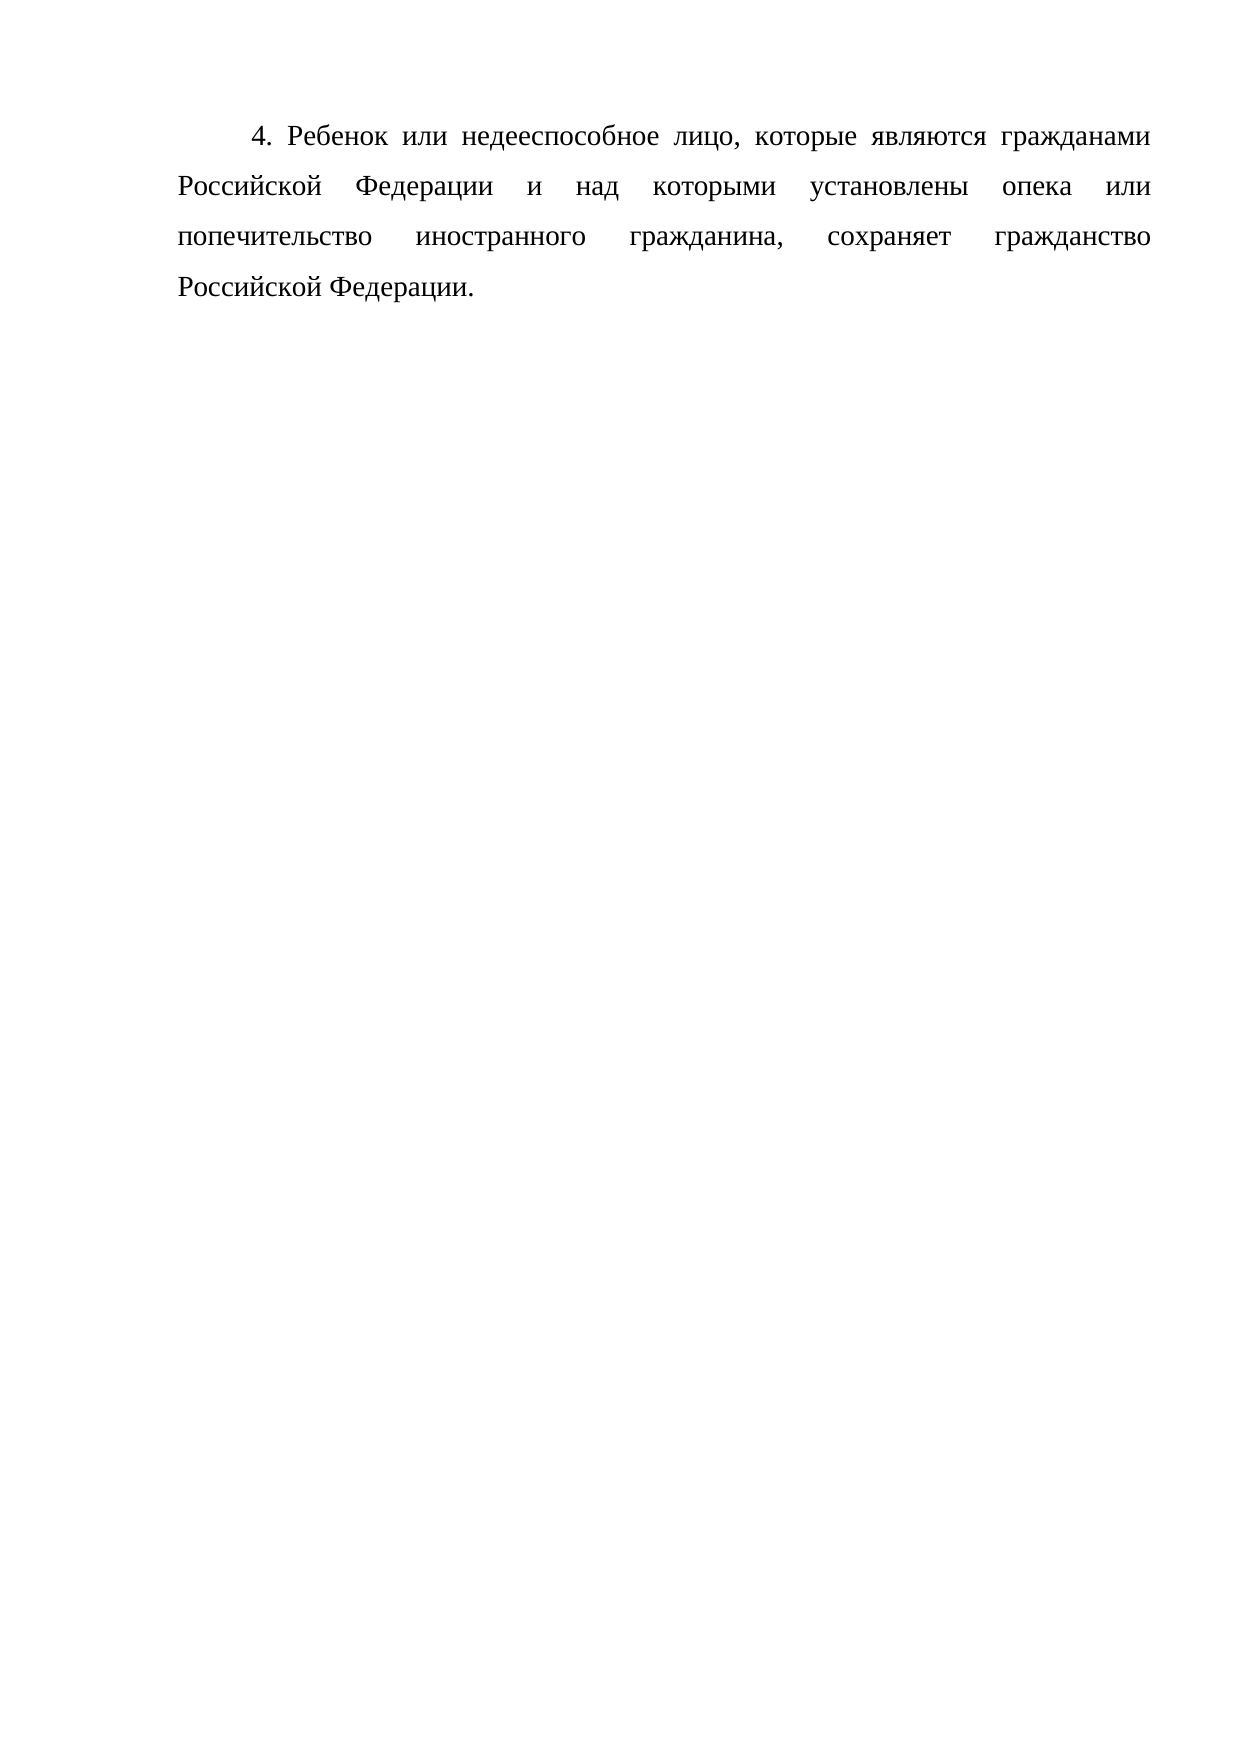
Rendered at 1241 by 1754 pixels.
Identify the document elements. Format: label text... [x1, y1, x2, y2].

text 4. Ребенок или недееспособное лицо, которые являются гражданами Российской Федерации и над которыми установлены опека или попечительство иностранного гражданина, сохраняет гражданство Российской Федерации. [177, 118, 1152, 303]
